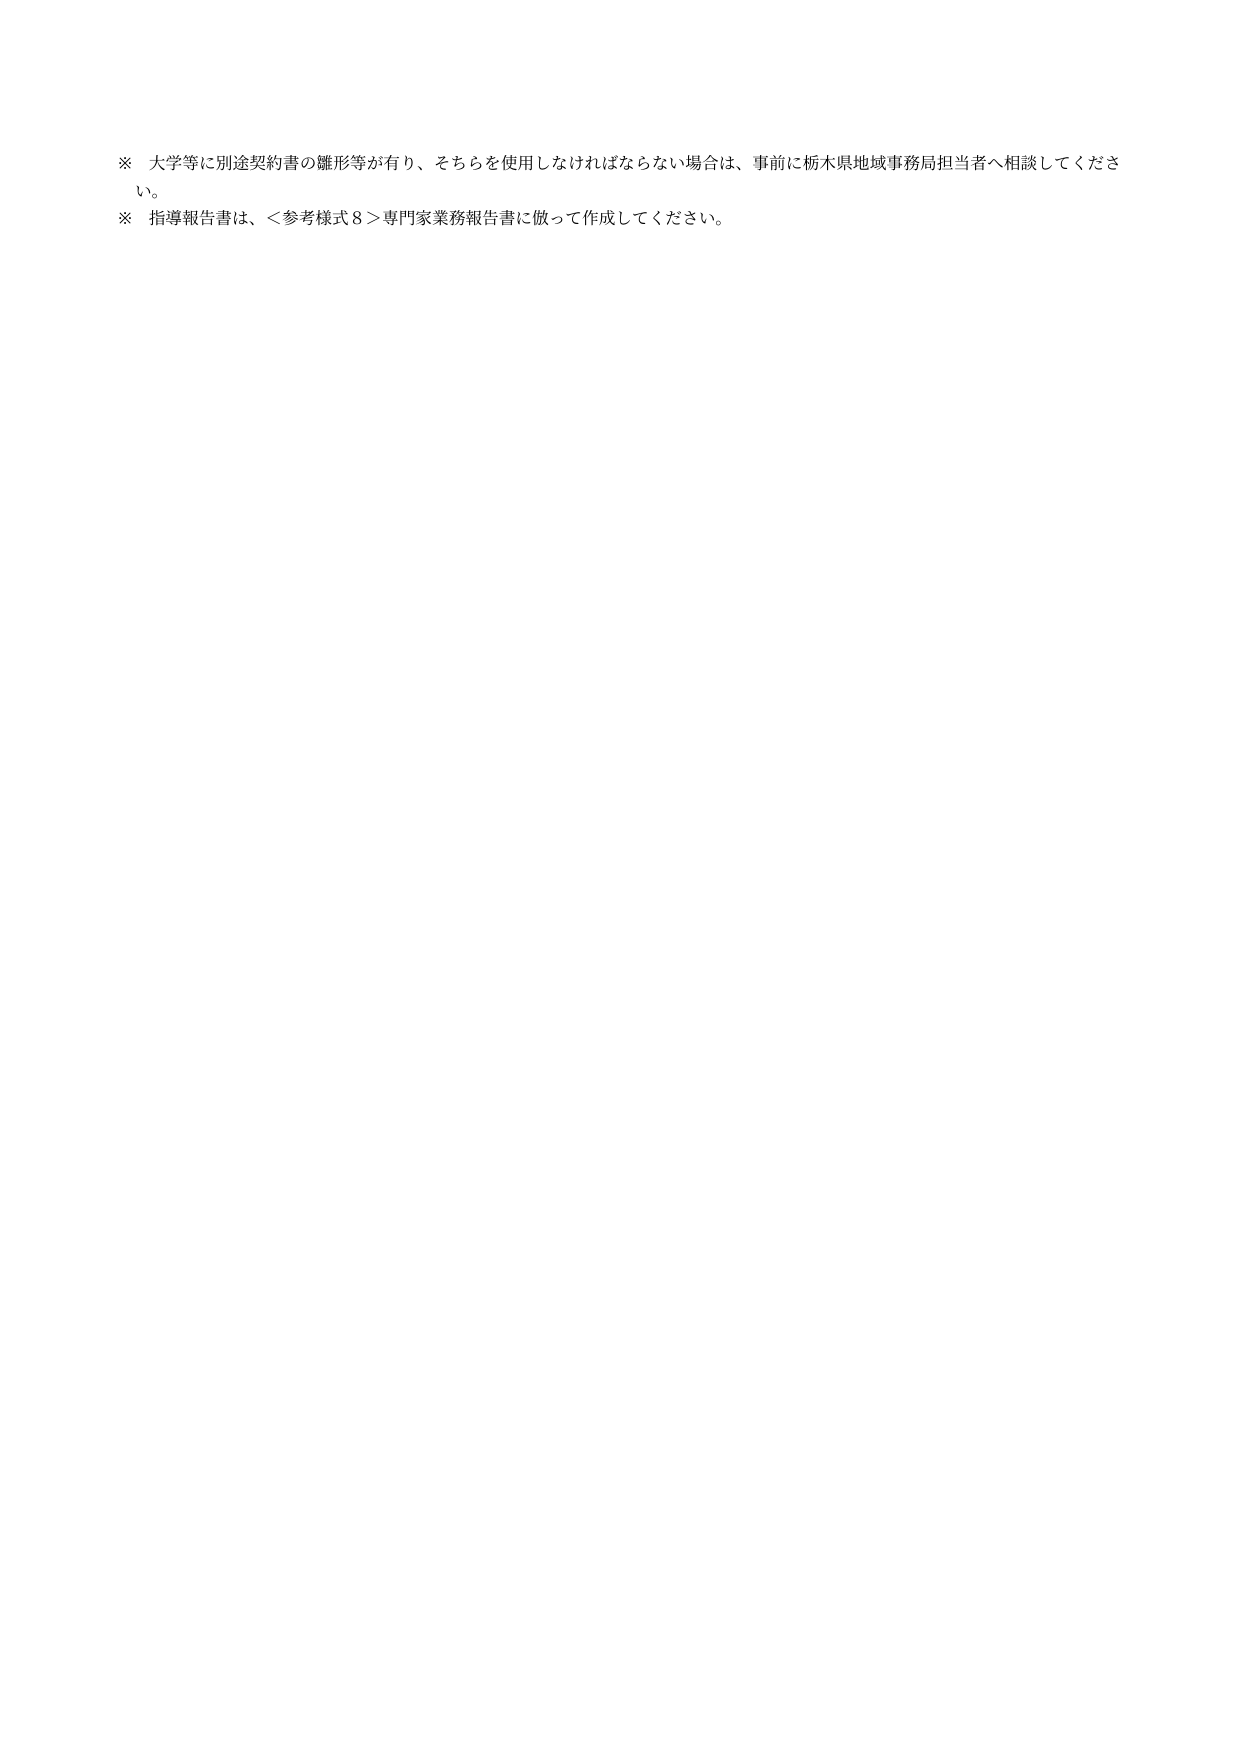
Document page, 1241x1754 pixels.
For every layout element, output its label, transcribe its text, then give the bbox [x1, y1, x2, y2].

text ※ 大学等に別途契約書の雛形等が有り、そちらを使用しなければならない場合は、事前に栃木県地域事務局担当者へ相談してください。 [118, 151, 1122, 202]
text ※ 指導報告書は、＜参考様式８＞専門家業務報告書に倣って作成してください。 [118, 206, 1122, 230]
